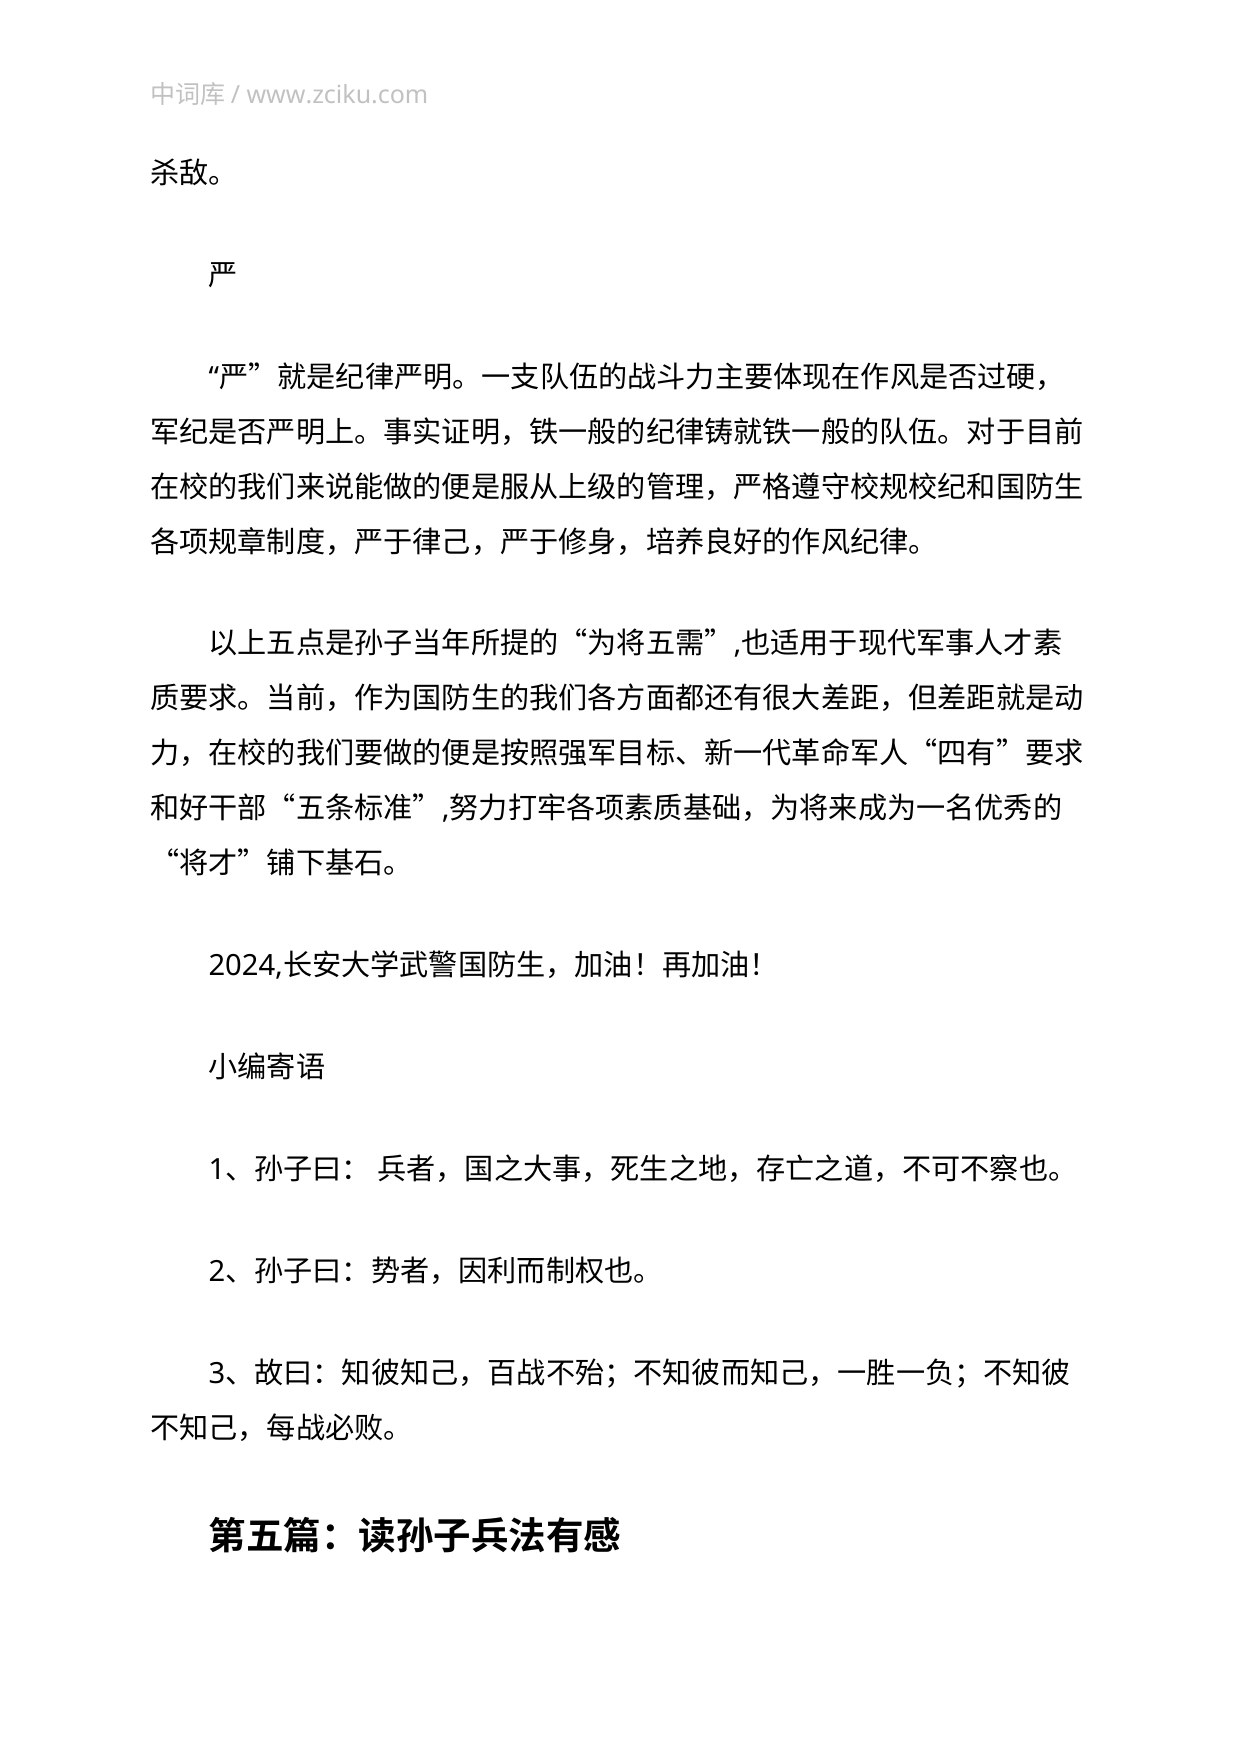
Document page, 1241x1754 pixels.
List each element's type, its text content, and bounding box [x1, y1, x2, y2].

text 第五篇：读孙子兵法有感 [150, 1506, 1090, 1560]
text 1、孙子曰： 兵者，国之大事，死生之地，存亡之道，不可不察也。 [150, 1145, 1090, 1188]
text 小编寄语 [150, 1044, 1090, 1086]
text 2、孙子曰：势者，因利而制权也。 [150, 1247, 1090, 1290]
text 3、故曰：知彼知己，百战不殆；不知彼而知己，一胜一负；不知彼不知己，每战必败。 [150, 1349, 1090, 1447]
text “严”就是纪律严明。一支队伍的战斗力主要体现在作风是否过硬，军纪是否严明上。事实证明，铁一般的纪律铸就铁一般的队伍。对于目前在校的我们来说能做的便是服从上级的管理，严格遵守校规校纪和国防生各项规章制度，严于律己，严于修身，培养良好的作风纪律。 [150, 353, 1090, 561]
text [150, 150, 1090, 192]
text 严 [150, 252, 1090, 294]
text 2024,长安大学武警国防生，加油！再加油！ [150, 942, 1090, 984]
text 以上五点是孙子当年所提的“为将五需”,也适用于现代军事人才素质要求。当前，作为国防生的我们各方面都还有很大差距，但差距就是动力，在校的我们要做的便是按照强军目标、新一代革命军人“四有”要求和好干部“五条标准”,努力打牢各项素质基础，为将来成为一名优秀的“将才”铺下基石。 [150, 620, 1090, 882]
